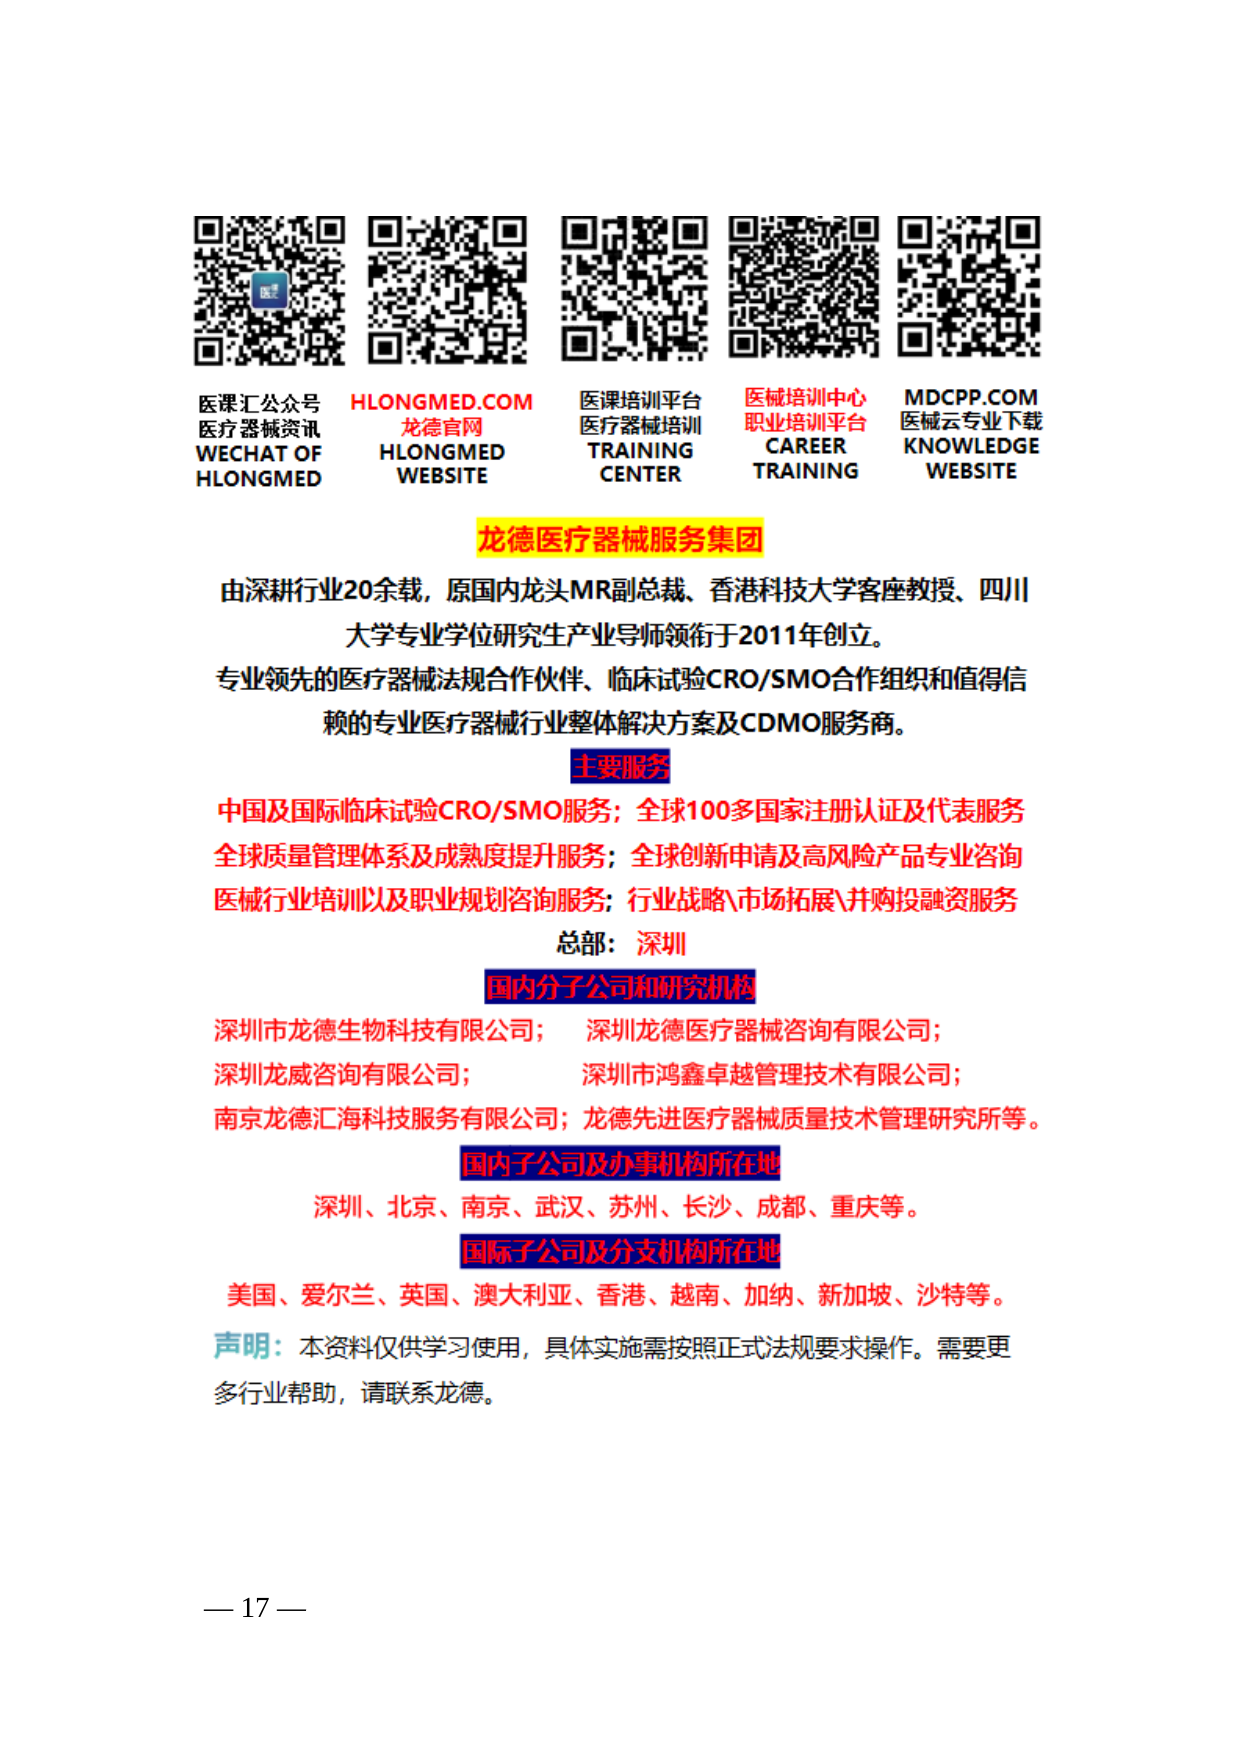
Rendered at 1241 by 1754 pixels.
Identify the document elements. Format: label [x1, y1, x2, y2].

picture [192, 216, 1048, 1422]
